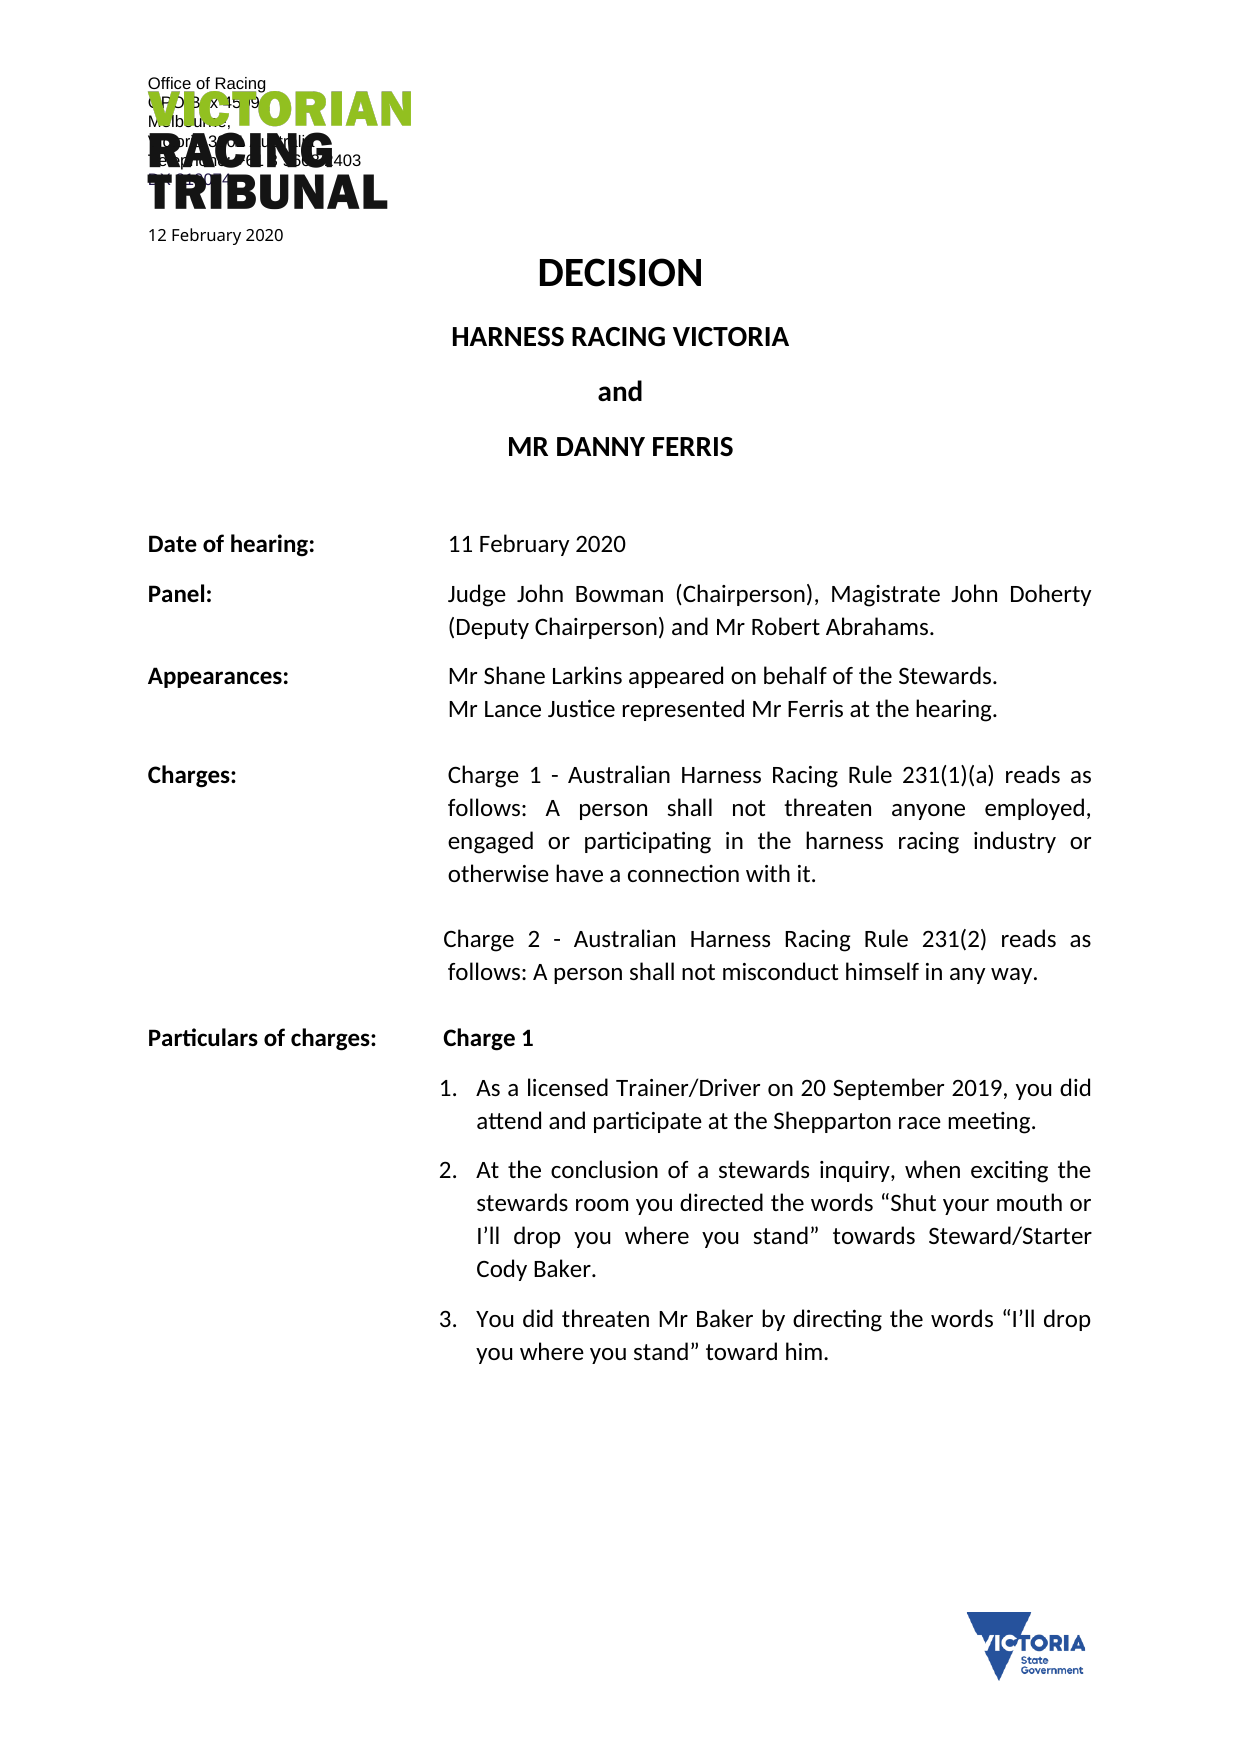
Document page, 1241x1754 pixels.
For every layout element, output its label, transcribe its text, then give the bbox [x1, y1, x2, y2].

picture [132, 70, 425, 224]
text Charges: Charge 1 - Australian Harness Racing Rule 231(1)(a) reads as follows: A person shall not threaten anyone employed, engaged or participating in the harness racing industry or otherwise have a connection with it. [148, 759, 1093, 888]
text Particulars of charges: Charge 1 [148, 1022, 1093, 1053]
text Charge 2 - Australian Harness Racing Rule 231(2) reads as follows: A person shall not misconduct himself in any way. [443, 924, 1093, 987]
text 12 February 2020 [148, 223, 1093, 246]
text and [148, 373, 1093, 408]
text DECISION [148, 246, 1093, 297]
text MR DANNY FERRIS [148, 428, 1093, 464]
list As a licensed Trainer/Driver on 20 September 2019, you did attend and participate at the Shepparton race meeting. [439, 1072, 1093, 1135]
text Appearances: Mr Shane Larkins appeared on behalf of the Stewards. [148, 660, 1093, 691]
list You did threaten Mr Baker by directing the words “I’ll drop you where you stand” toward him. [439, 1303, 1093, 1366]
picture [966, 1612, 1086, 1681]
list At the conclusion of a stewards inquiry, when exciting the stewards room you directed the words “Shut your mouth or I’ll drop you where you stand” towards Steward/Starter Cody Baker. [439, 1154, 1093, 1284]
text Date of hearing: 11 February 2020 [148, 528, 1093, 559]
text HARNESS RACING VICTORIA [148, 318, 1093, 353]
text Panel: Judge John Bowman (Chairperson), Magistrate John Doherty (Deputy Chairperson) and Mr Robert Abrahams. [148, 578, 1093, 641]
text Mr Lance Justice represented Mr Ferris at the hearing. [448, 693, 1093, 724]
